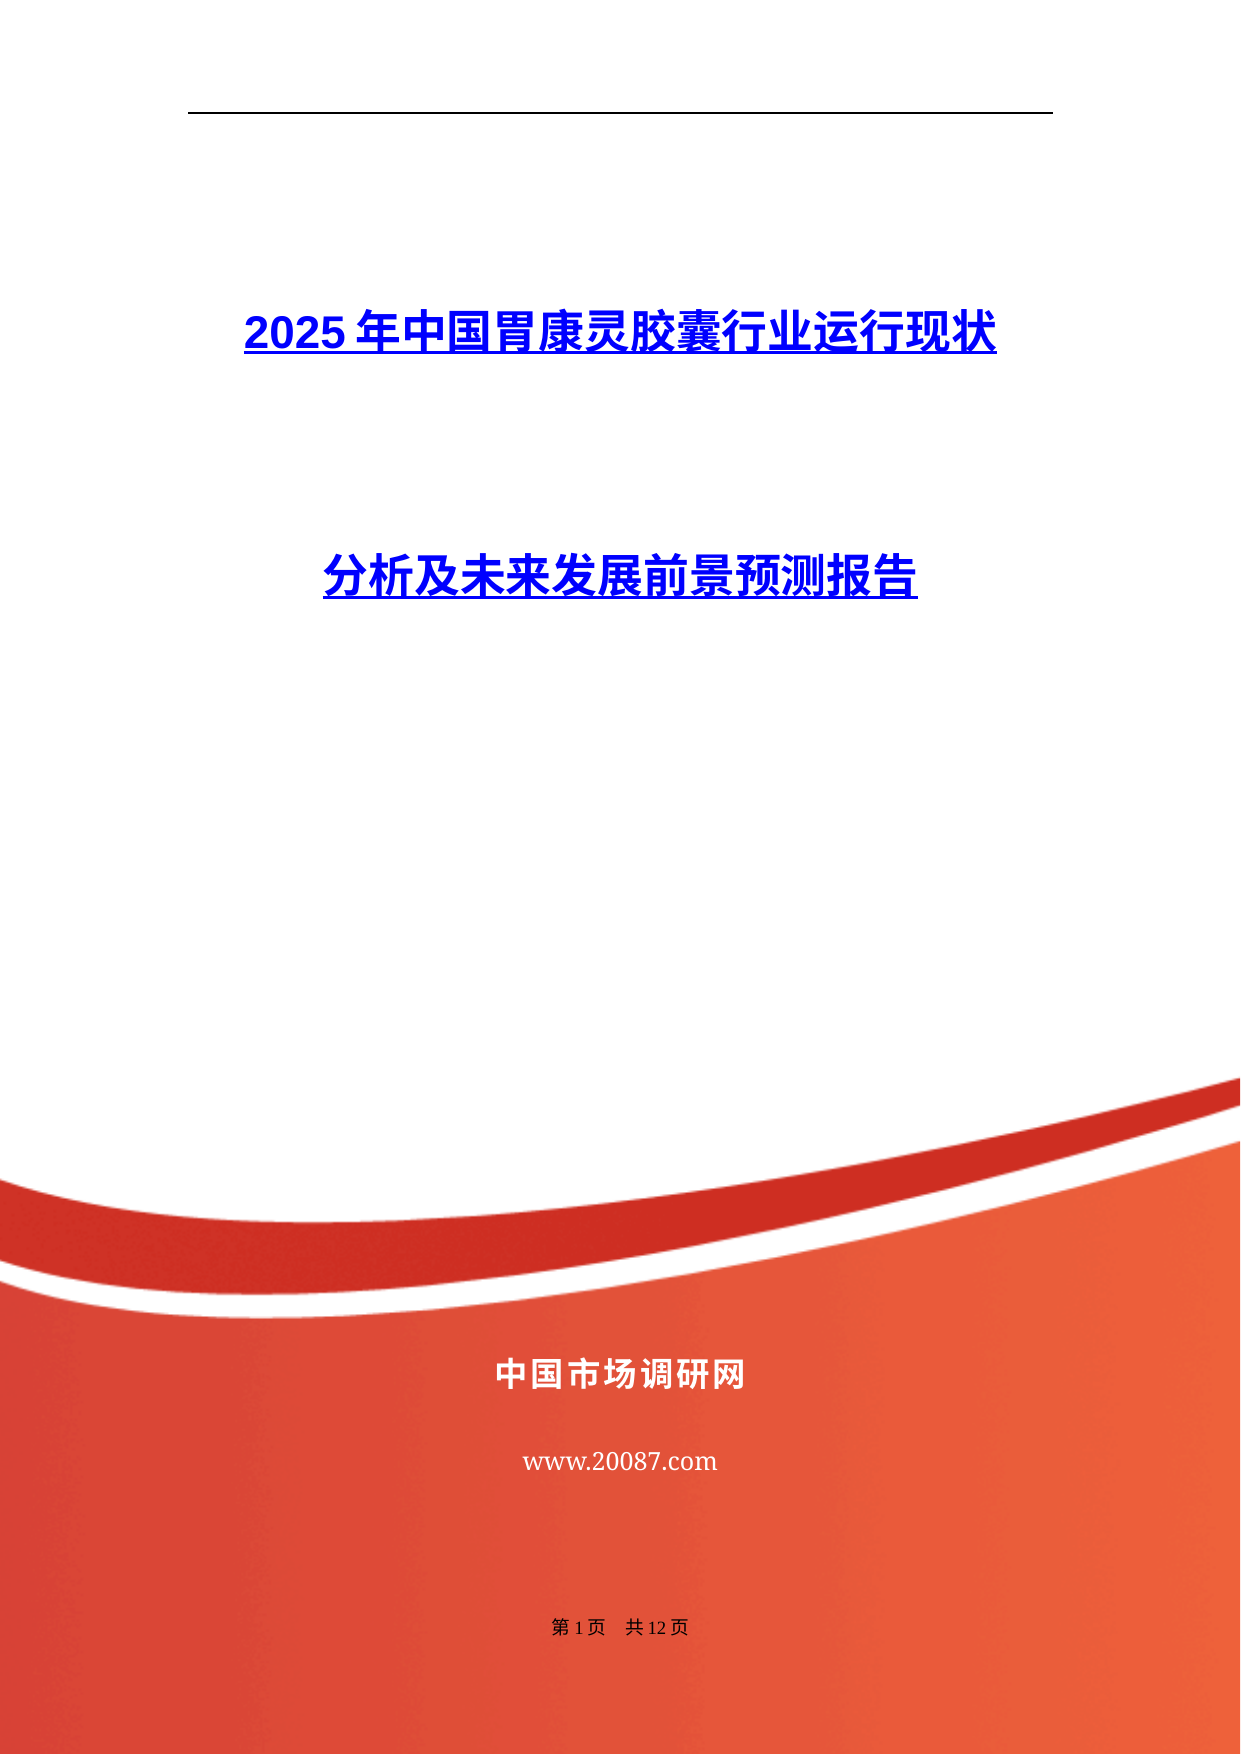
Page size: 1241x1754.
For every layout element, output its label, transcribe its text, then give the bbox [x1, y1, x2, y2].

text www.20087.com [187, 1428, 1053, 1493]
table_header 2025年中国胃康灵胶囊行业运行现状分析及未来发展前景预测报告 [188, 207, 1053, 773]
picture [0, 1006, 1241, 1754]
subtitle 中国市场调研网 [187, 1339, 1053, 1404]
